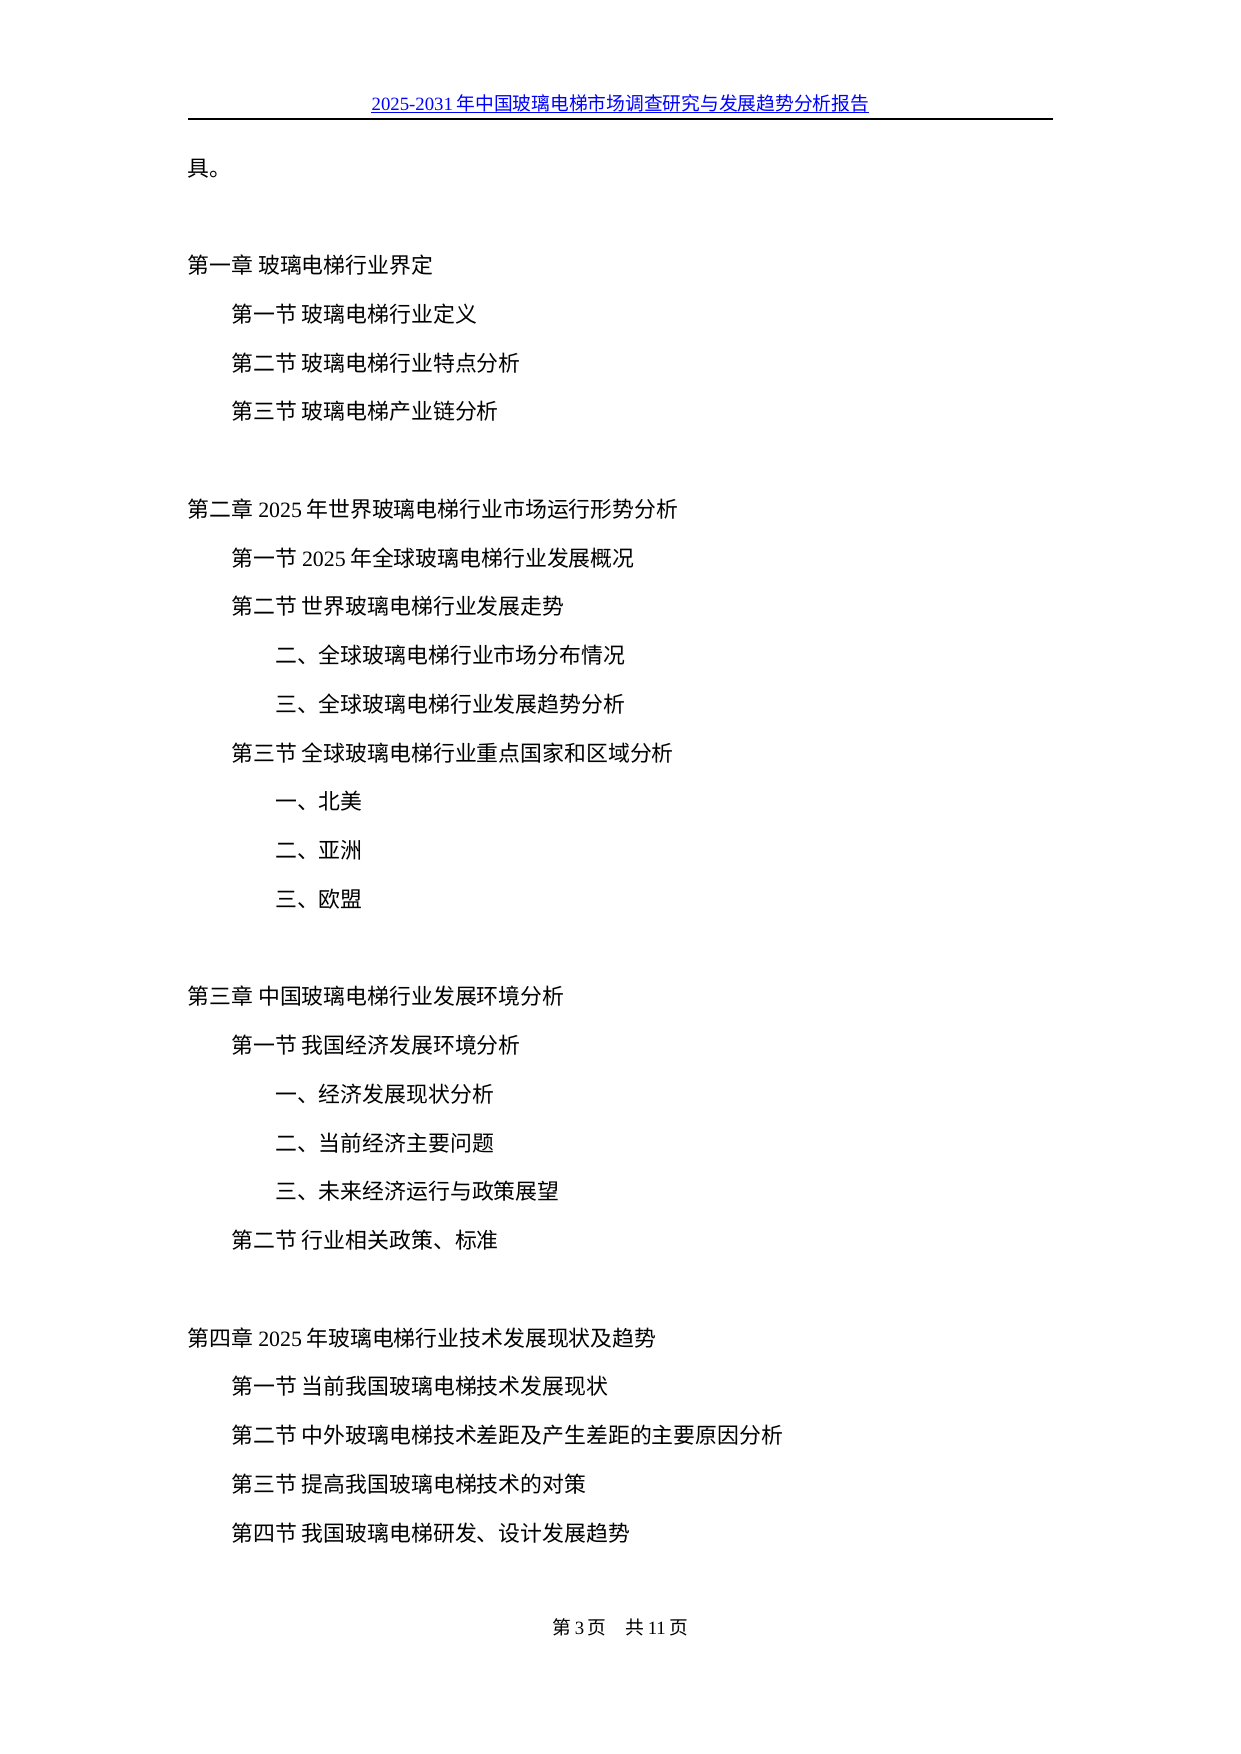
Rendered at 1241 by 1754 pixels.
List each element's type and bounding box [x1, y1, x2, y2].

text [187, 150, 1053, 1548]
